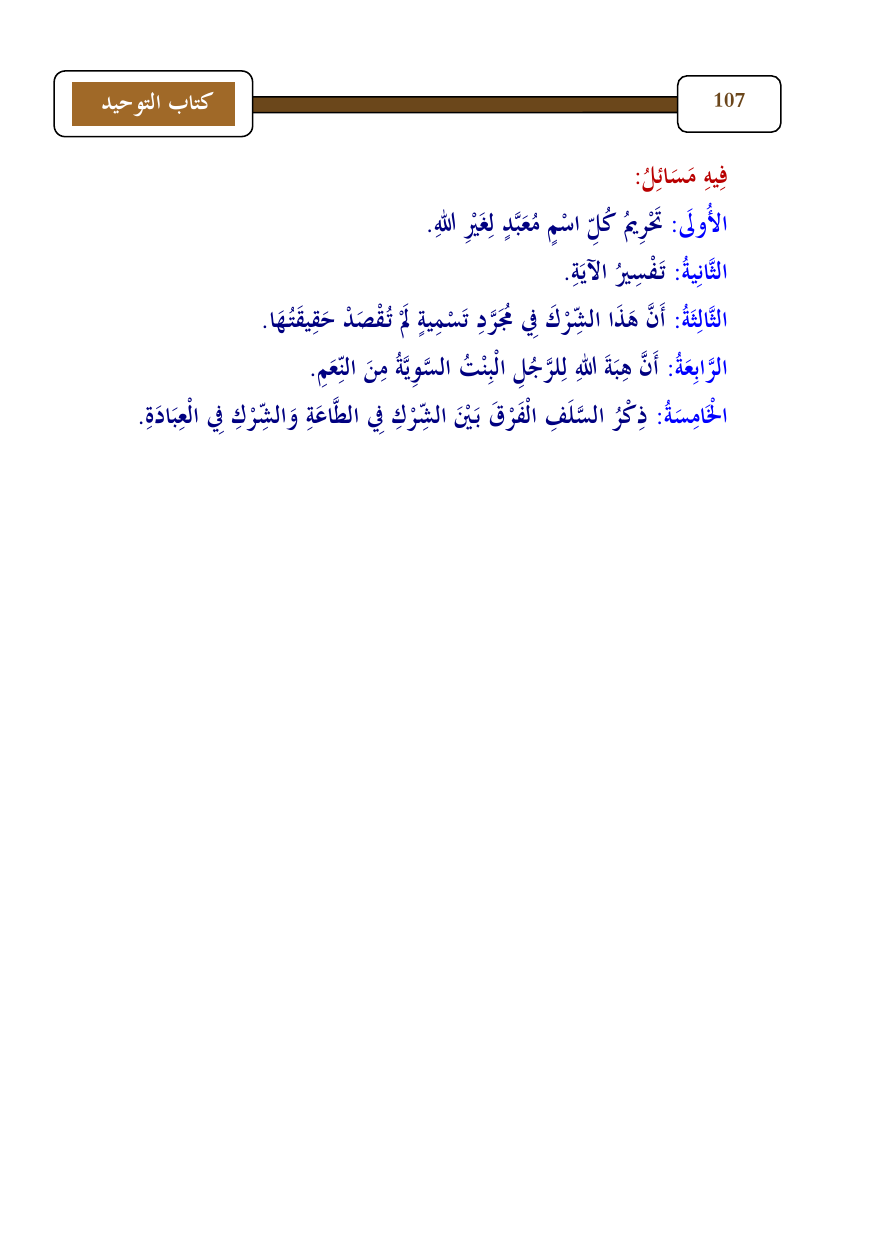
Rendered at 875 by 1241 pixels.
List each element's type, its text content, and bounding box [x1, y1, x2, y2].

subtitle فِيهِ مَسَائِلُ: [118, 154, 756, 202]
text الْخَامِسَةُ: ذِكْرُ السَّلَفِ الْفَرْقَ بَيْنَ الشِّرْكِ فِي الطَّاعَةِ وَالشِّرْكِ فِي الْعِبَادَةِ. [118, 393, 756, 441]
text الثَّالِثَةُ: أَنَّ هَذَا الشِّرْكَ فِي مُجَرَّدِ تَسْمِيةٍ لَمْ تُقْصَدْ حَقِيقَتُهَا. [118, 298, 756, 346]
text الأُولَى: تَحْرِيمُ كُلِّ اسْمٍ مُعَبَّدٍ لِغَيْرِ اللهِ. [118, 202, 756, 250]
text الثَّانِيةُ: تَفْسِيرُ الآيَةِ. [118, 250, 756, 298]
text الرَّابِعَةُ: أَنَّ هِبَةَ اللهِ لِلرَّجُلِ الْبِنْتُ السَّوِيَّةُ مِنَ النِّعَمِ. [118, 346, 756, 393]
